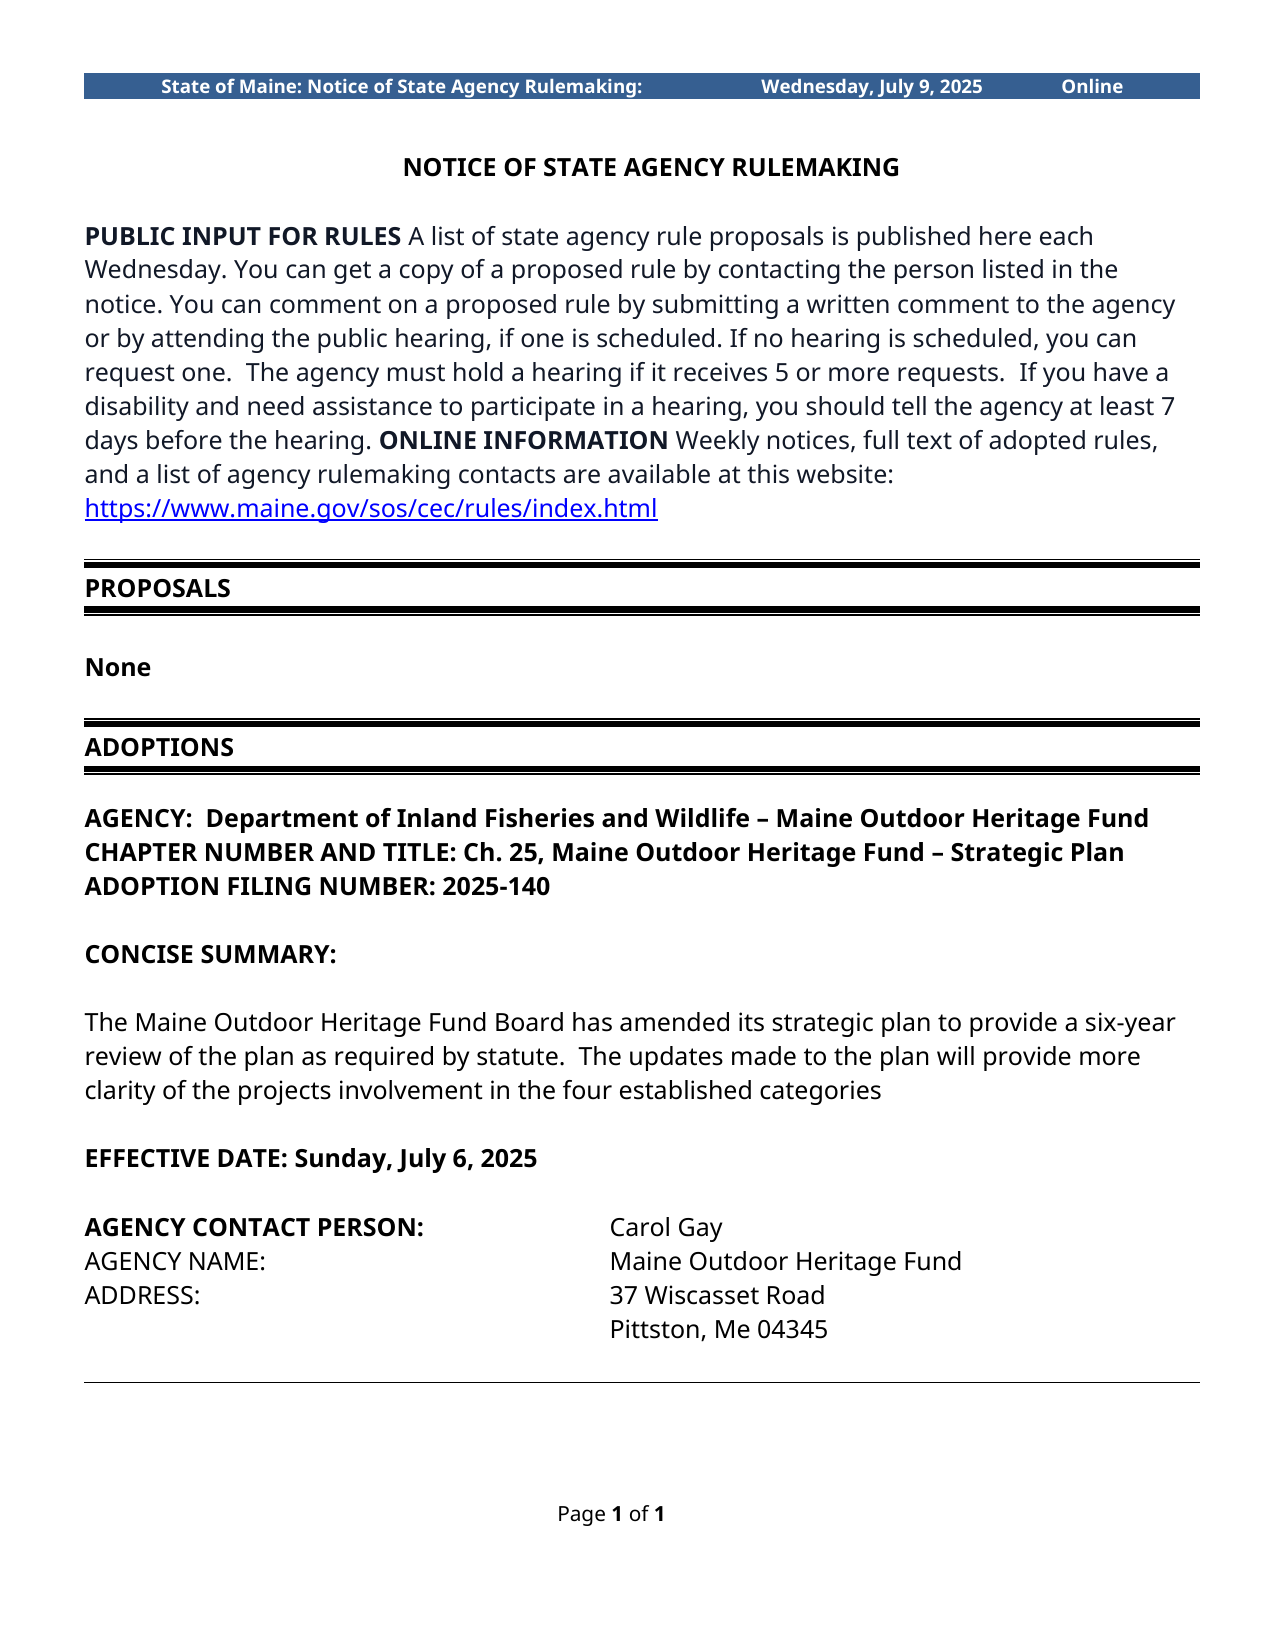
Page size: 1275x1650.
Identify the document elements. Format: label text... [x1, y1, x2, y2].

text AGENCY CONTACT PERSON: Carol Gay [84, 1209, 1200, 1243]
subtitle NOTICE OF STATE AGENCY RULEMAKING [103, 150, 1200, 184]
text ADDRESS: 37 Wiscasset Road [84, 1277, 1200, 1311]
text ADOPTIONS [84, 727, 1200, 766]
text ADOPTION FILING NUMBER: 2025-140 [84, 868, 1200, 903]
text CONCISE SUMMARY: [84, 937, 1200, 971]
text CHAPTER NUMBER AND TITLE: Ch. 25, Maine Outdoor Heritage Fund – Strategic Plan [84, 834, 1200, 868]
text AGENCY: Department of Inland Fisheries and Wildlife – Maine Outdoor Heritage Fund [84, 800, 1200, 834]
text AGENCY NAME: Maine Outdoor Heritage Fund [84, 1243, 1200, 1277]
text EFFECTIVE DATE: Sunday, July 6, 2025 [84, 1141, 1200, 1175]
text None [84, 650, 1162, 684]
text PROPOSALS [84, 568, 1200, 606]
text The Maine Outdoor Heritage Fund Board has amended its strategic plan to provide a six-year review of the plan as required by statute. The updates made to the plan will provide more clarity of the projects involvement in the four established categories [84, 1005, 1200, 1107]
text Pittston, Me 04345 [534, 1311, 1200, 1345]
text PUBLIC INPUT FOR RULES A list of state agency rule proposals is published here each Wednesday. You can get a copy of a proposed rule by contacting the person listed in the notice. You can comment on a proposed rule by submitting a written comment to the agency or by attending the public hearing, if one is scheduled. If no hearing is scheduled, you can request one. The agency must hold a hearing if it receives 5 or more requests. If you have a disability and need assistance to participate in a hearing, you should tell the agency at least 7 days before the hearing. ONLINE INFORMATION Weekly notices, full text of adopted rules, and a list of agency rulemaking contacts are available at this website: https://www.maine.gov/sos/cec/rules/index.html [84, 218, 1200, 525]
